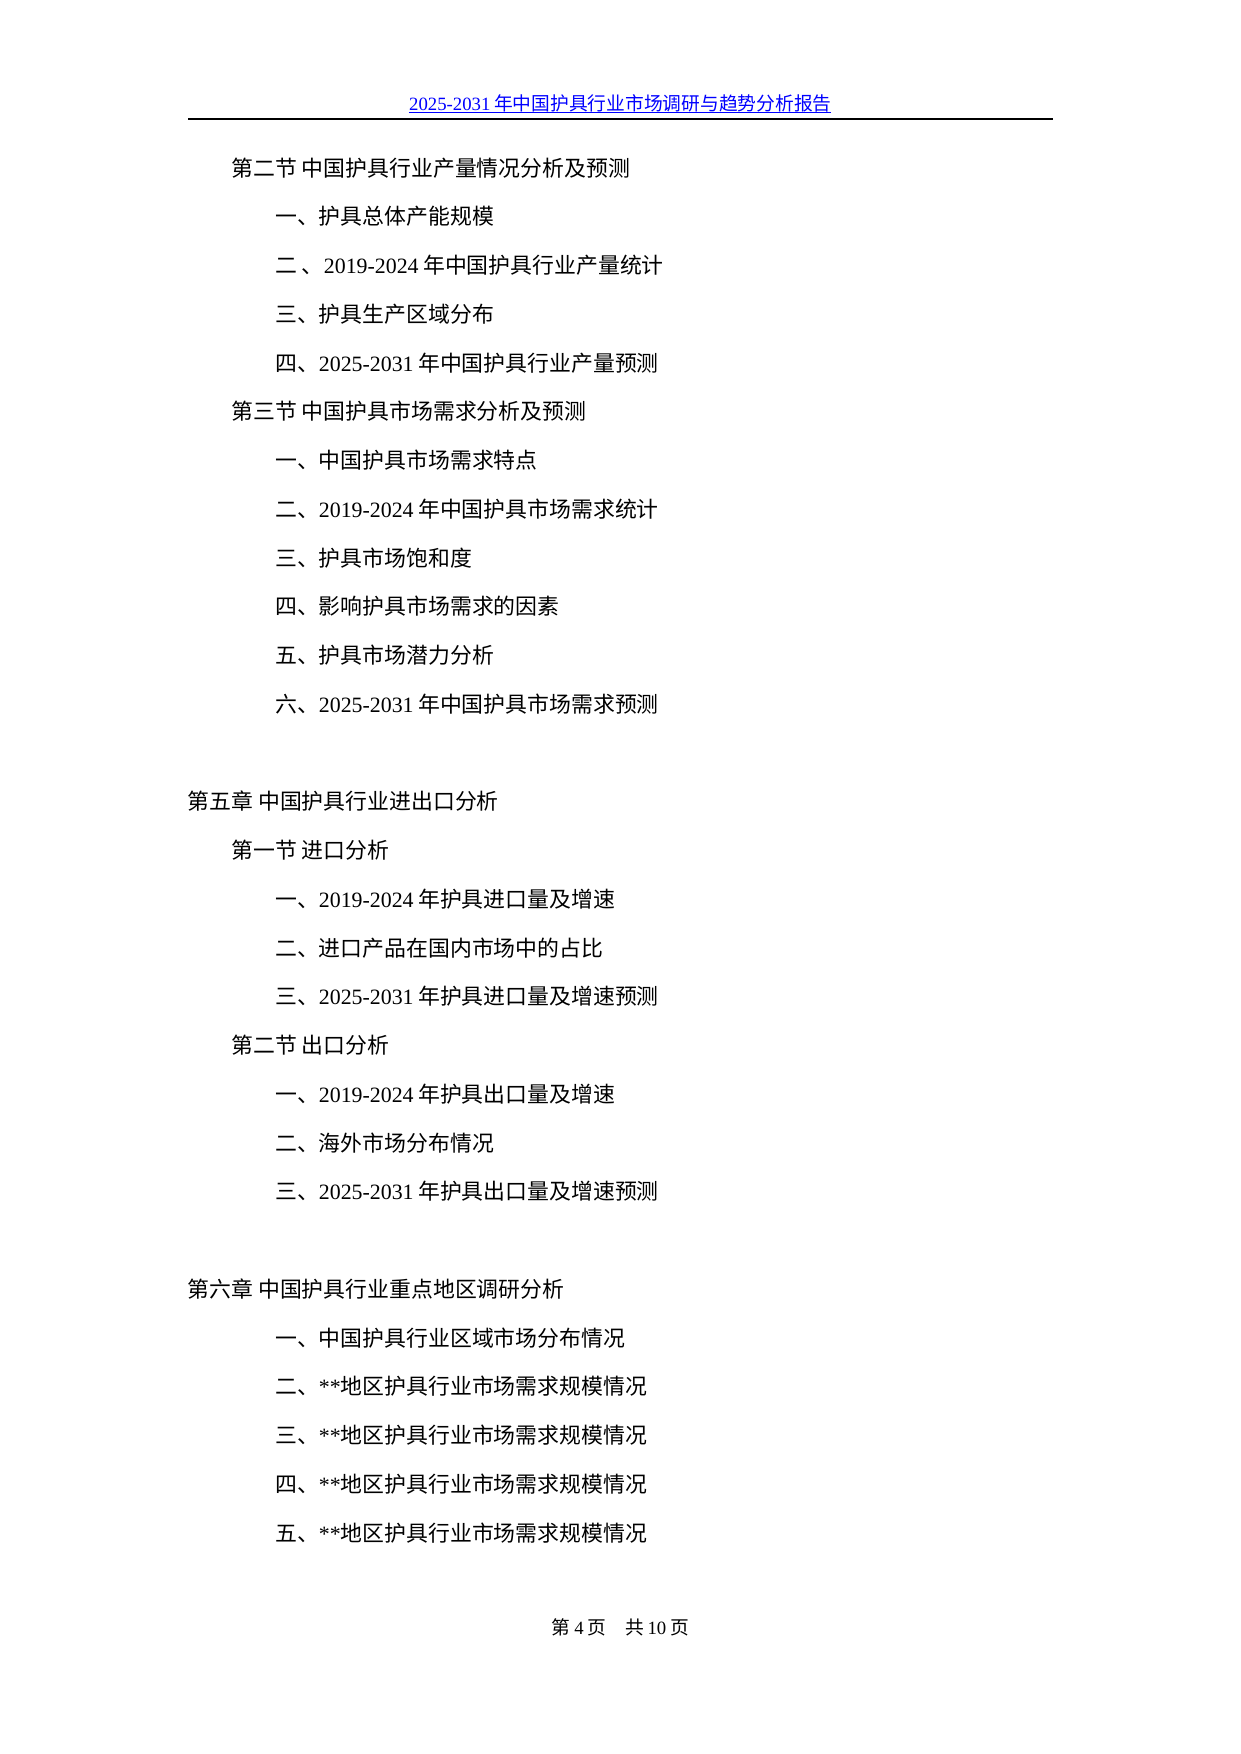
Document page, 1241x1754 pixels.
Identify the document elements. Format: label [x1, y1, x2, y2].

text [187, 150, 1053, 1548]
